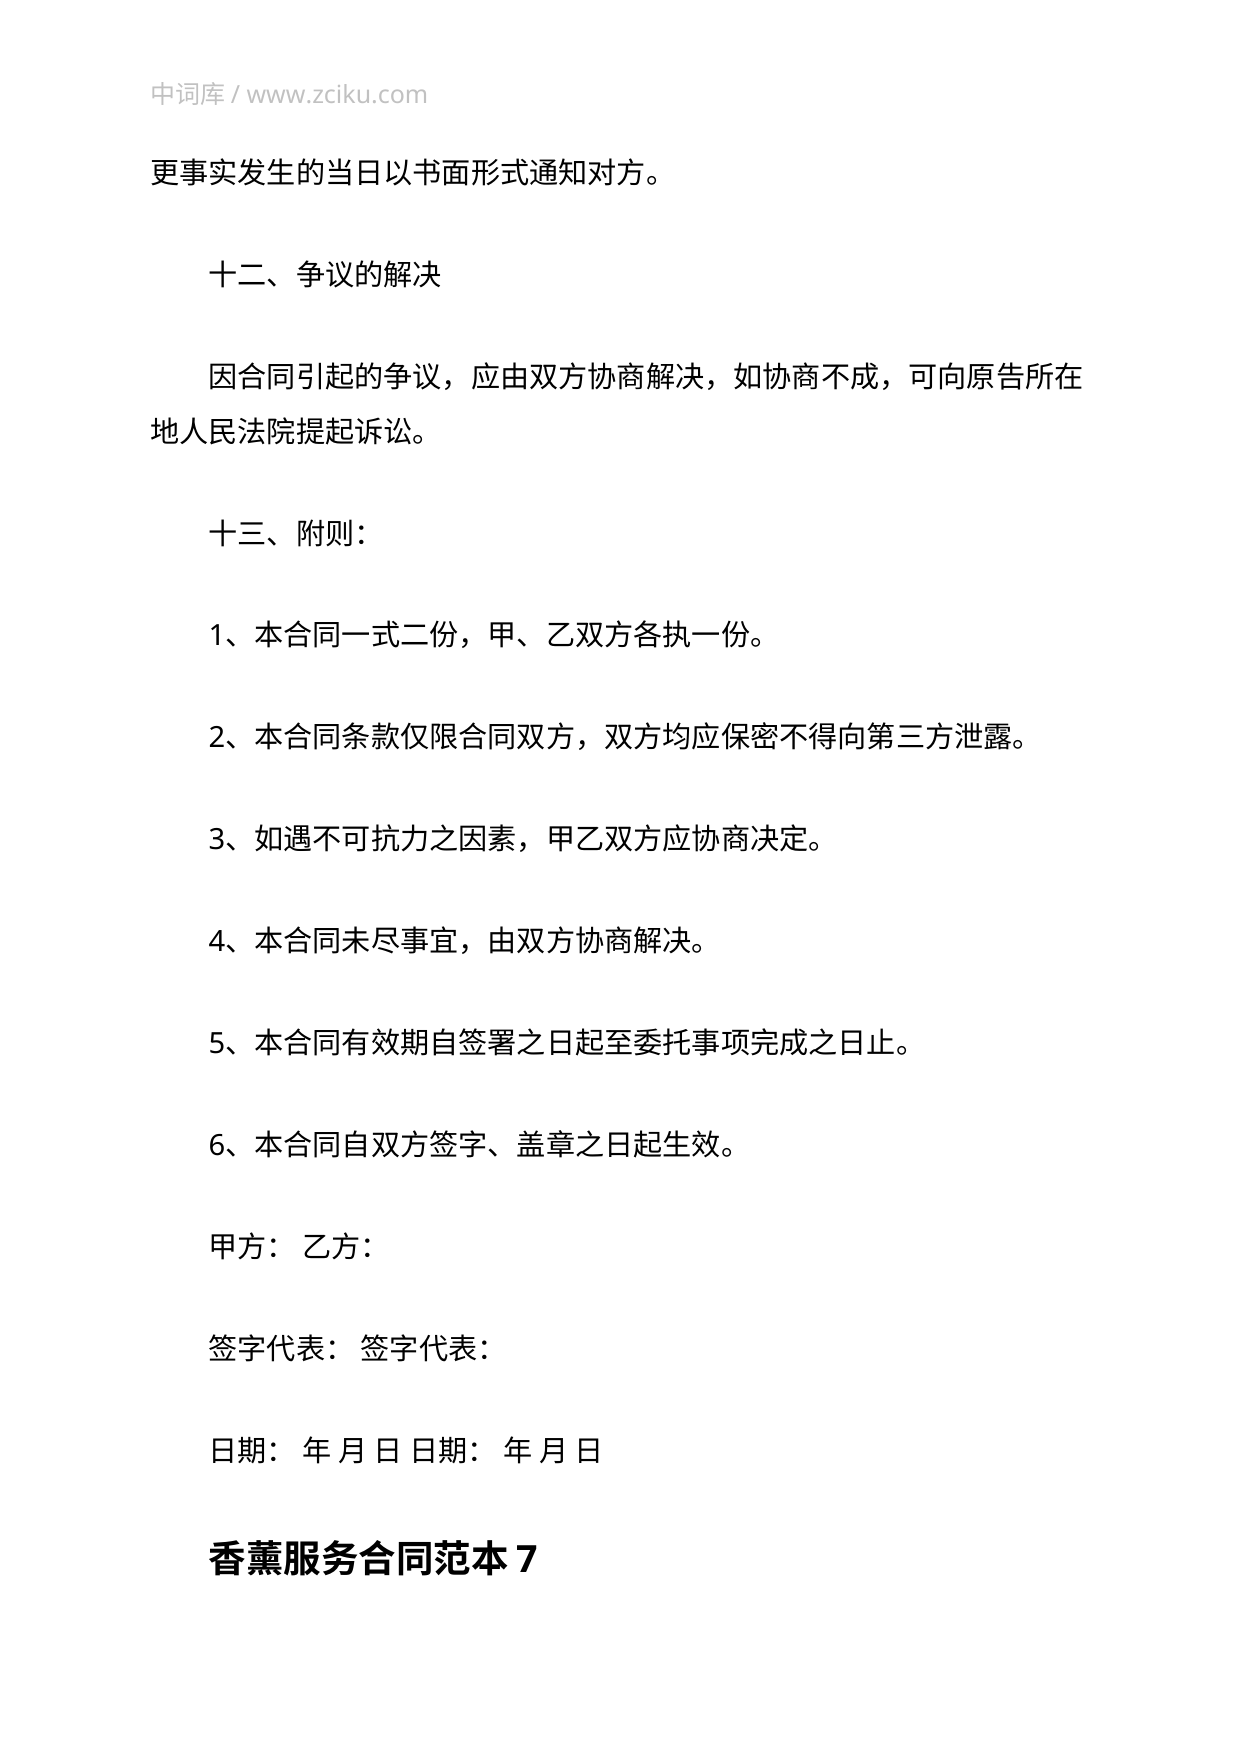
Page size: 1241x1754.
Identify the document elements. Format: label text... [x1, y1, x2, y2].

text 4、本合同未尽事宜，由双方协商解决。 [150, 918, 1090, 960]
text 十三、附则： [150, 510, 1090, 552]
text 十二、争议的解决 [150, 252, 1090, 294]
text 甲方： 乙方： [150, 1224, 1090, 1266]
text 香薰服务合同范本7 [150, 1529, 1090, 1584]
text 因合同引起的争议，应由双方协商解决，如协商不成，可向原告所在地人民法院提起诉讼。 [150, 353, 1090, 451]
text 签字代表： 签字代表： [150, 1326, 1090, 1368]
text 2、本合同条款仅限合同双方，双方均应保密不得向第三方泄露。 [150, 714, 1090, 756]
text 1、本合同一式二份，甲、乙双方各执一份。 [150, 612, 1090, 654]
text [150, 150, 1090, 192]
text 5、本合同有效期自签署之日起至委托事项完成之日止。 [150, 1020, 1090, 1062]
text 日期： 年 月 日 日期： 年 月 日 [150, 1427, 1090, 1470]
text 3、如遇不可抗力之因素，甲乙双方应协商决定。 [150, 816, 1090, 858]
text 6、本合同自双方签字、盖章之日起生效。 [150, 1122, 1090, 1164]
